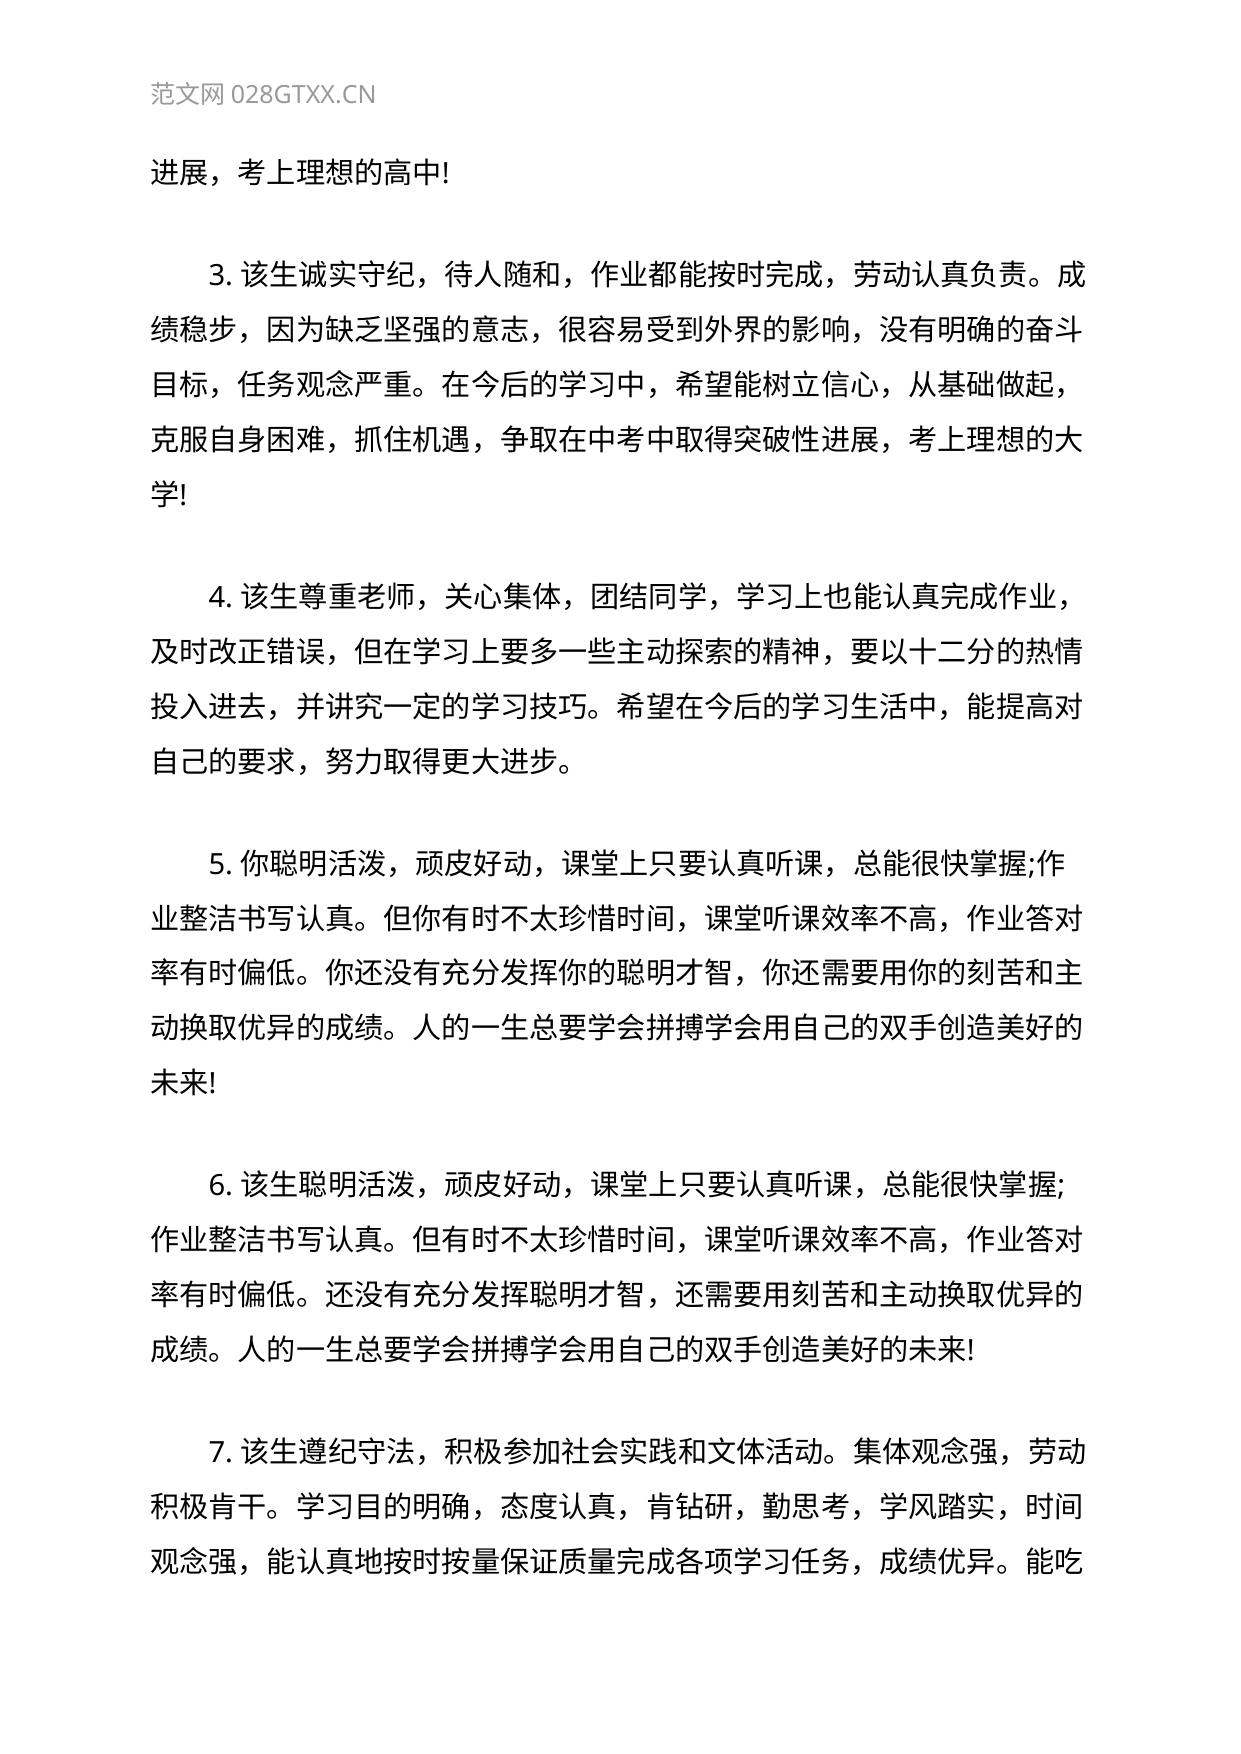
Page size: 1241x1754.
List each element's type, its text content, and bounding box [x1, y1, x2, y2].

text 3. 该生诚实守纪，待人随和，作业都能按时完成，劳动认真负责。成绩稳步，因为缺乏坚强的意志，很容易受到外界的影响，没有明确的奋斗目标，任务观念严重。在今后的学习中，希望能树立信心，从基础做起，克服自身困难，抓住机遇，争取在中考中取得突破性进展，考上理想的大学! [150, 252, 1090, 514]
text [150, 150, 1090, 192]
text 5. 你聪明活泼，顽皮好动，课堂上只要认真听课，总能很快掌握;作业整洁书写认真。但你有时不太珍惜时间，课堂听课效率不高，作业答对率有时偏低。你还没有充分发挥你的聪明才智，你还需要用你的刻苦和主动换取优异的成绩。人的一生总要学会拼搏学会用自己的双手创造美好的未来! [150, 840, 1090, 1102]
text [150, 1429, 1090, 1581]
text 4. 该生尊重老师，关心集体，团结同学，学习上也能认真完成作业，及时改正错误，但在学习上要多一些主动探索的精神，要以十二分的热情投入进去，并讲究一定的学习技巧。希望在今后的学习生活中，能提高对自己的要求，努力取得更大进步。 [150, 574, 1090, 781]
text 6. 该生聪明活泼，顽皮好动，课堂上只要认真听课，总能很快掌握;作业整洁书写认真。但有时不太珍惜时间，课堂听课效率不高，作业答对率有时偏低。还没有充分发挥聪明才智，还需要用刻苦和主动换取优异的成绩。人的一生总要学会拼搏学会用自己的双手创造美好的未来! [150, 1162, 1090, 1369]
